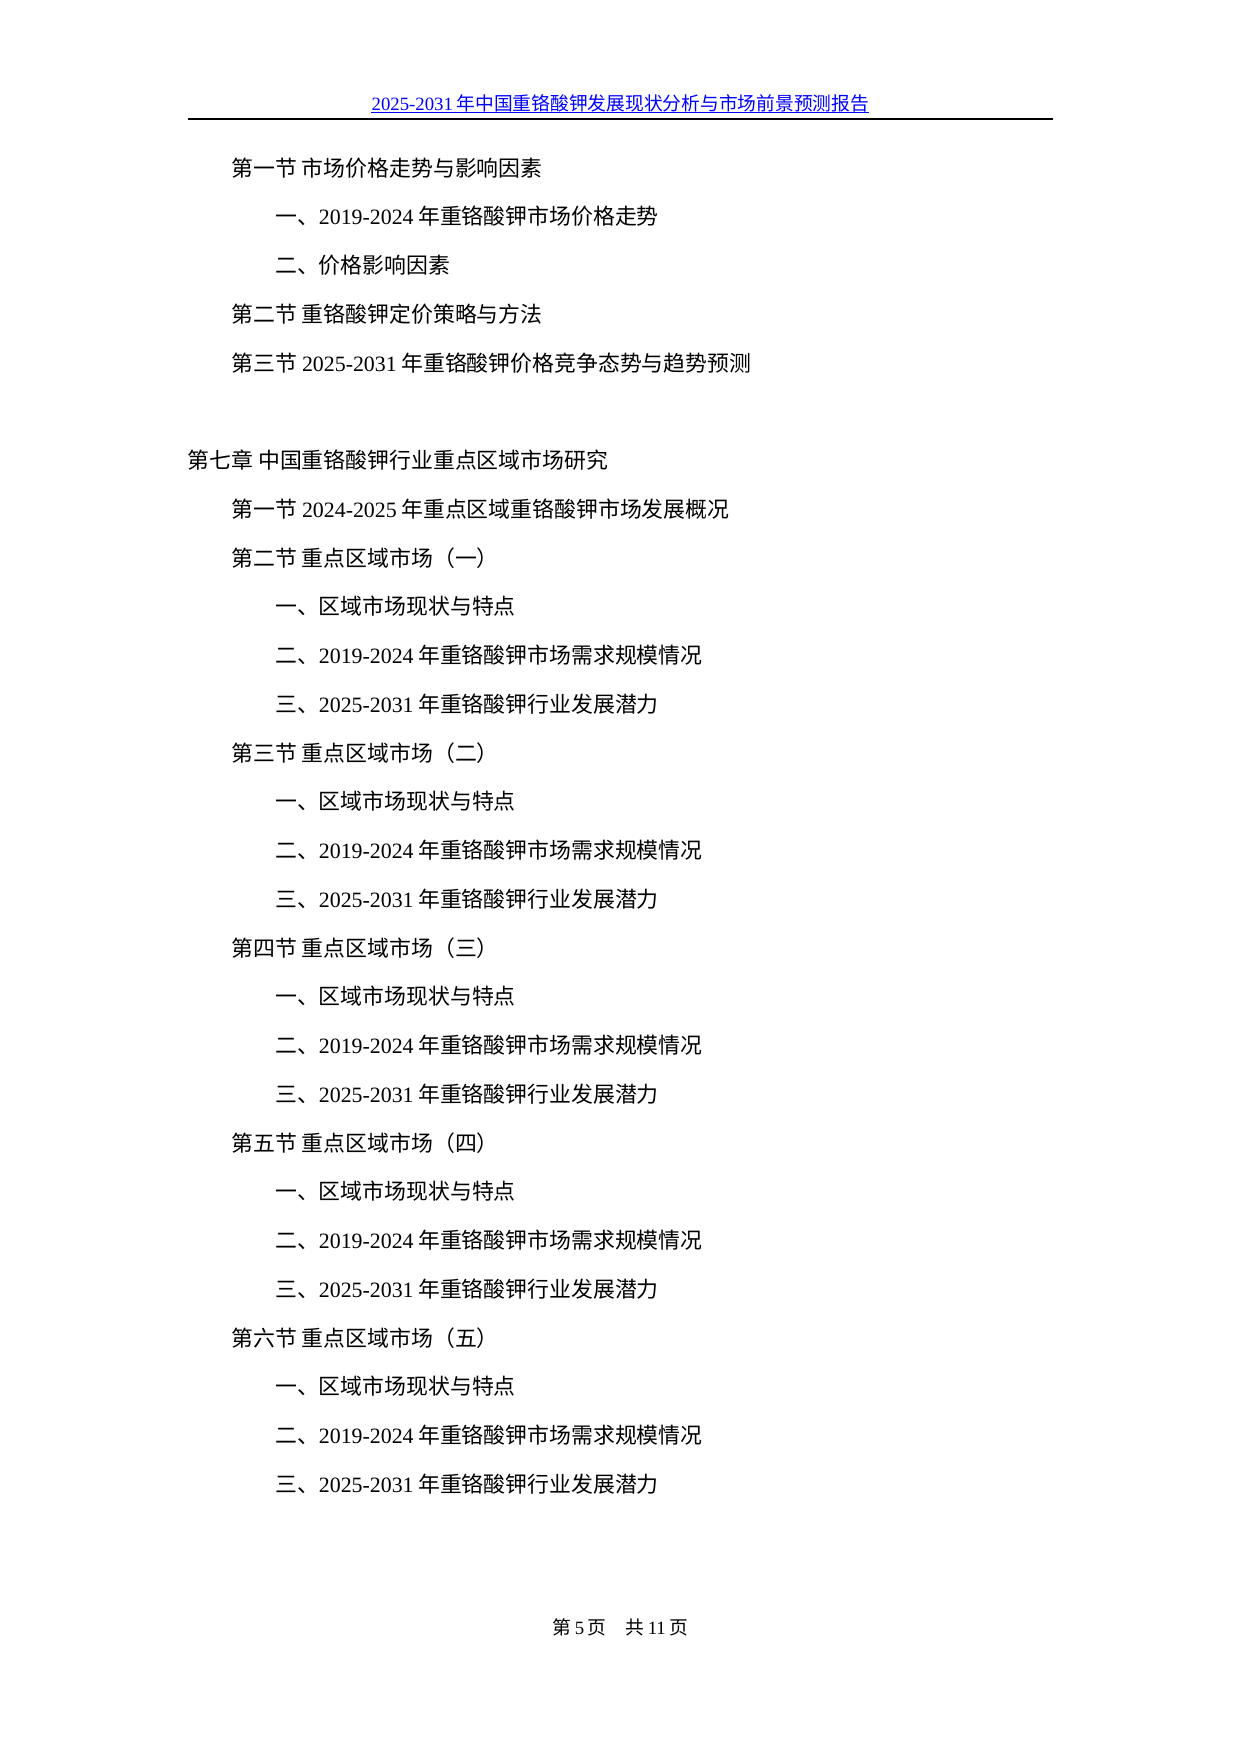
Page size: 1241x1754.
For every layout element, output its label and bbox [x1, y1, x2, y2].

text [187, 150, 1053, 1499]
